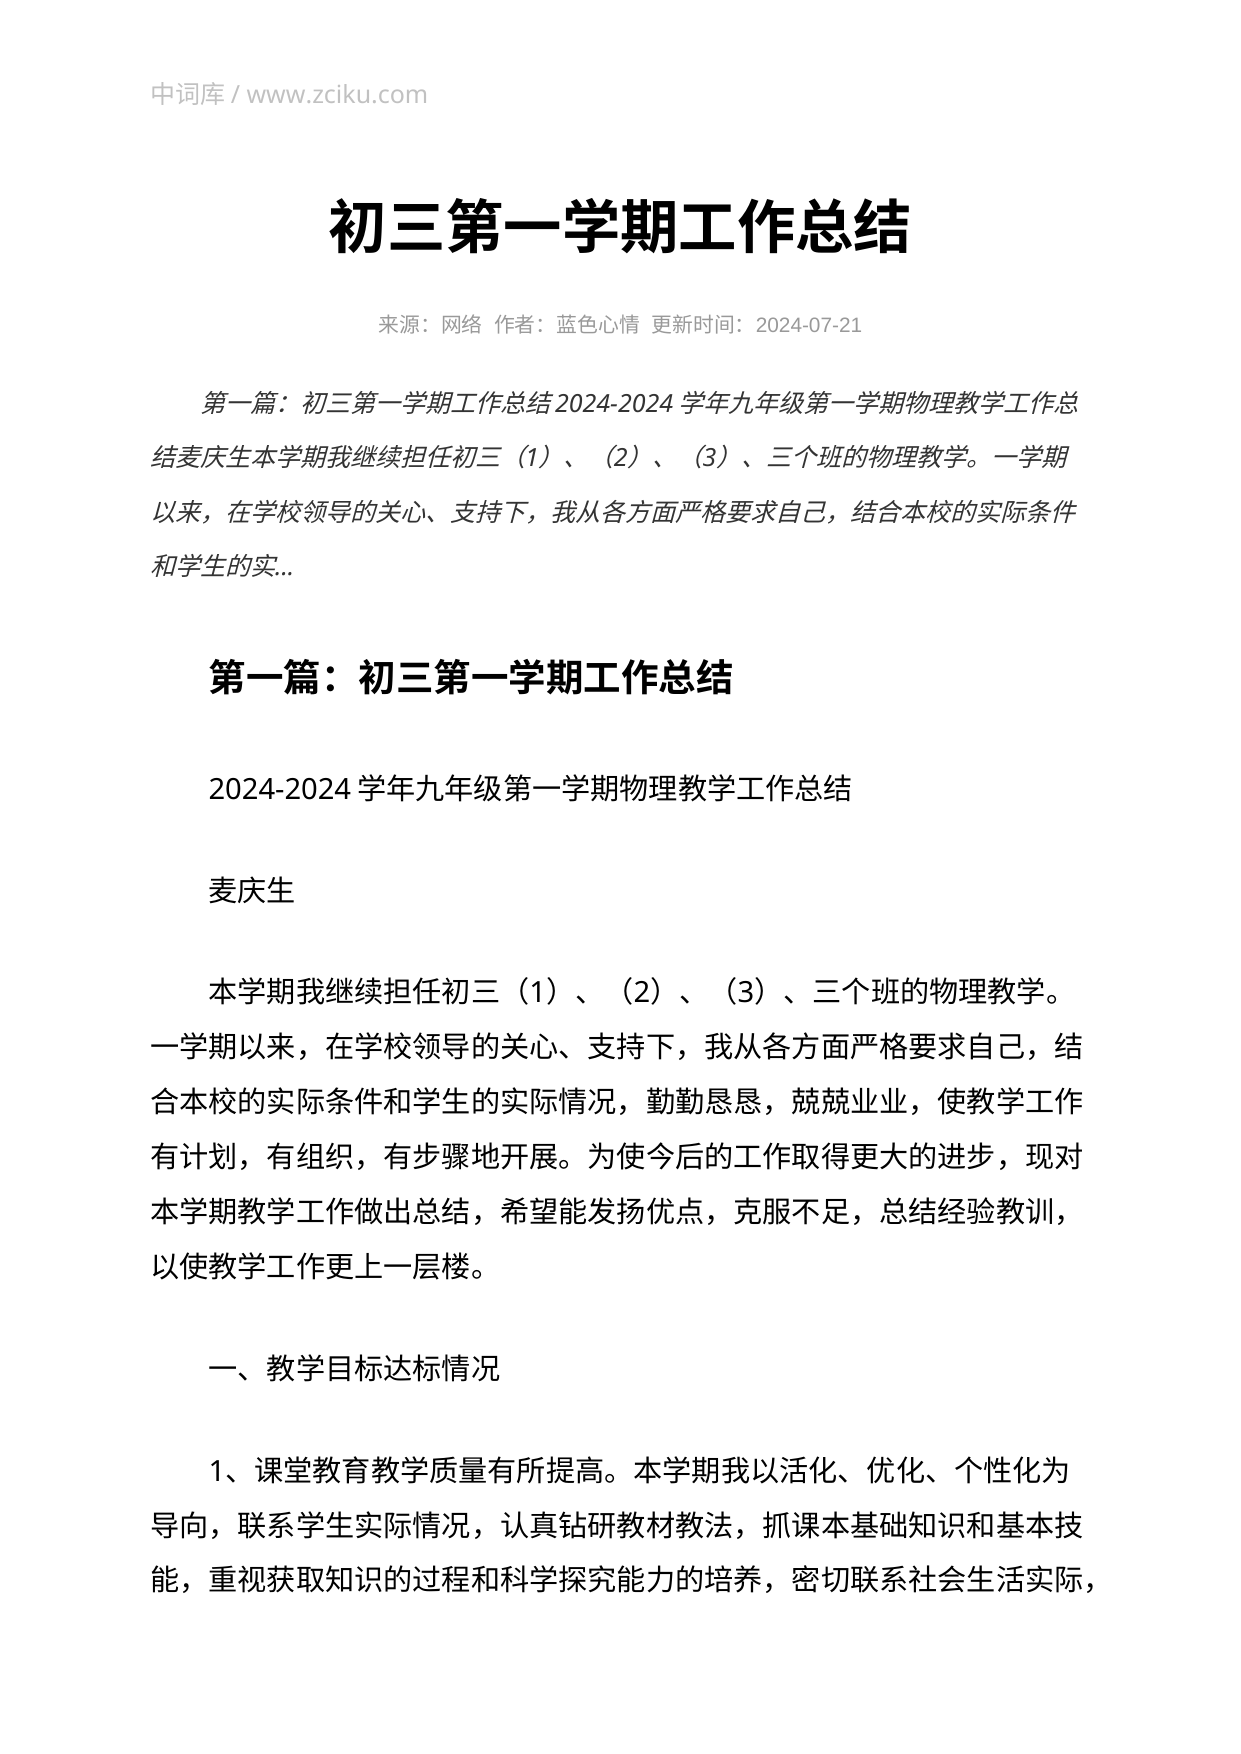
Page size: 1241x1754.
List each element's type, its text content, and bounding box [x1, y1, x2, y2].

text 本学期我继续担任初三（1）、（2）、（3）、三个班的物理教学。一学期以来，在学校领导的关心、支持下，我从各方面严格要求自己，结合本校的实际条件和学生的实际情况，勤勤恳恳，兢兢业业，使教学工作有计划，有组织，有步骤地开展。为使今后的工作取得更大的进步，现对本学期教学工作做出总结，希望能发扬优点，克服不足，总结经验教训，以使教学工作更上一层楼。 [150, 969, 1090, 1286]
text 一、教学目标达标情况 [150, 1345, 1090, 1388]
text 2024-2024学年九年级第一学期物理教学工作总结 [150, 765, 1090, 808]
subtitle 初三第一学期工作总结 [150, 181, 1090, 266]
text 第一篇：初三第一学期工作总结2024-2024学年九年级第一学期物理教学工作总结麦庆生本学期我继续担任初三（1）、（2）、（3）、三个班的物理教学。一学期以来，在学校领导的关心、支持下，我从各方面严格要求自己，结合本校的实际条件和学生的实... [150, 383, 1090, 583]
text 第一篇：初三第一学期工作总结 [150, 648, 1090, 702]
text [150, 1447, 1090, 1599]
text 来源：网络 作者：蓝色心情 更新时间：2024-07-21 [150, 313, 1090, 337]
text 麦庆生 [150, 867, 1090, 909]
